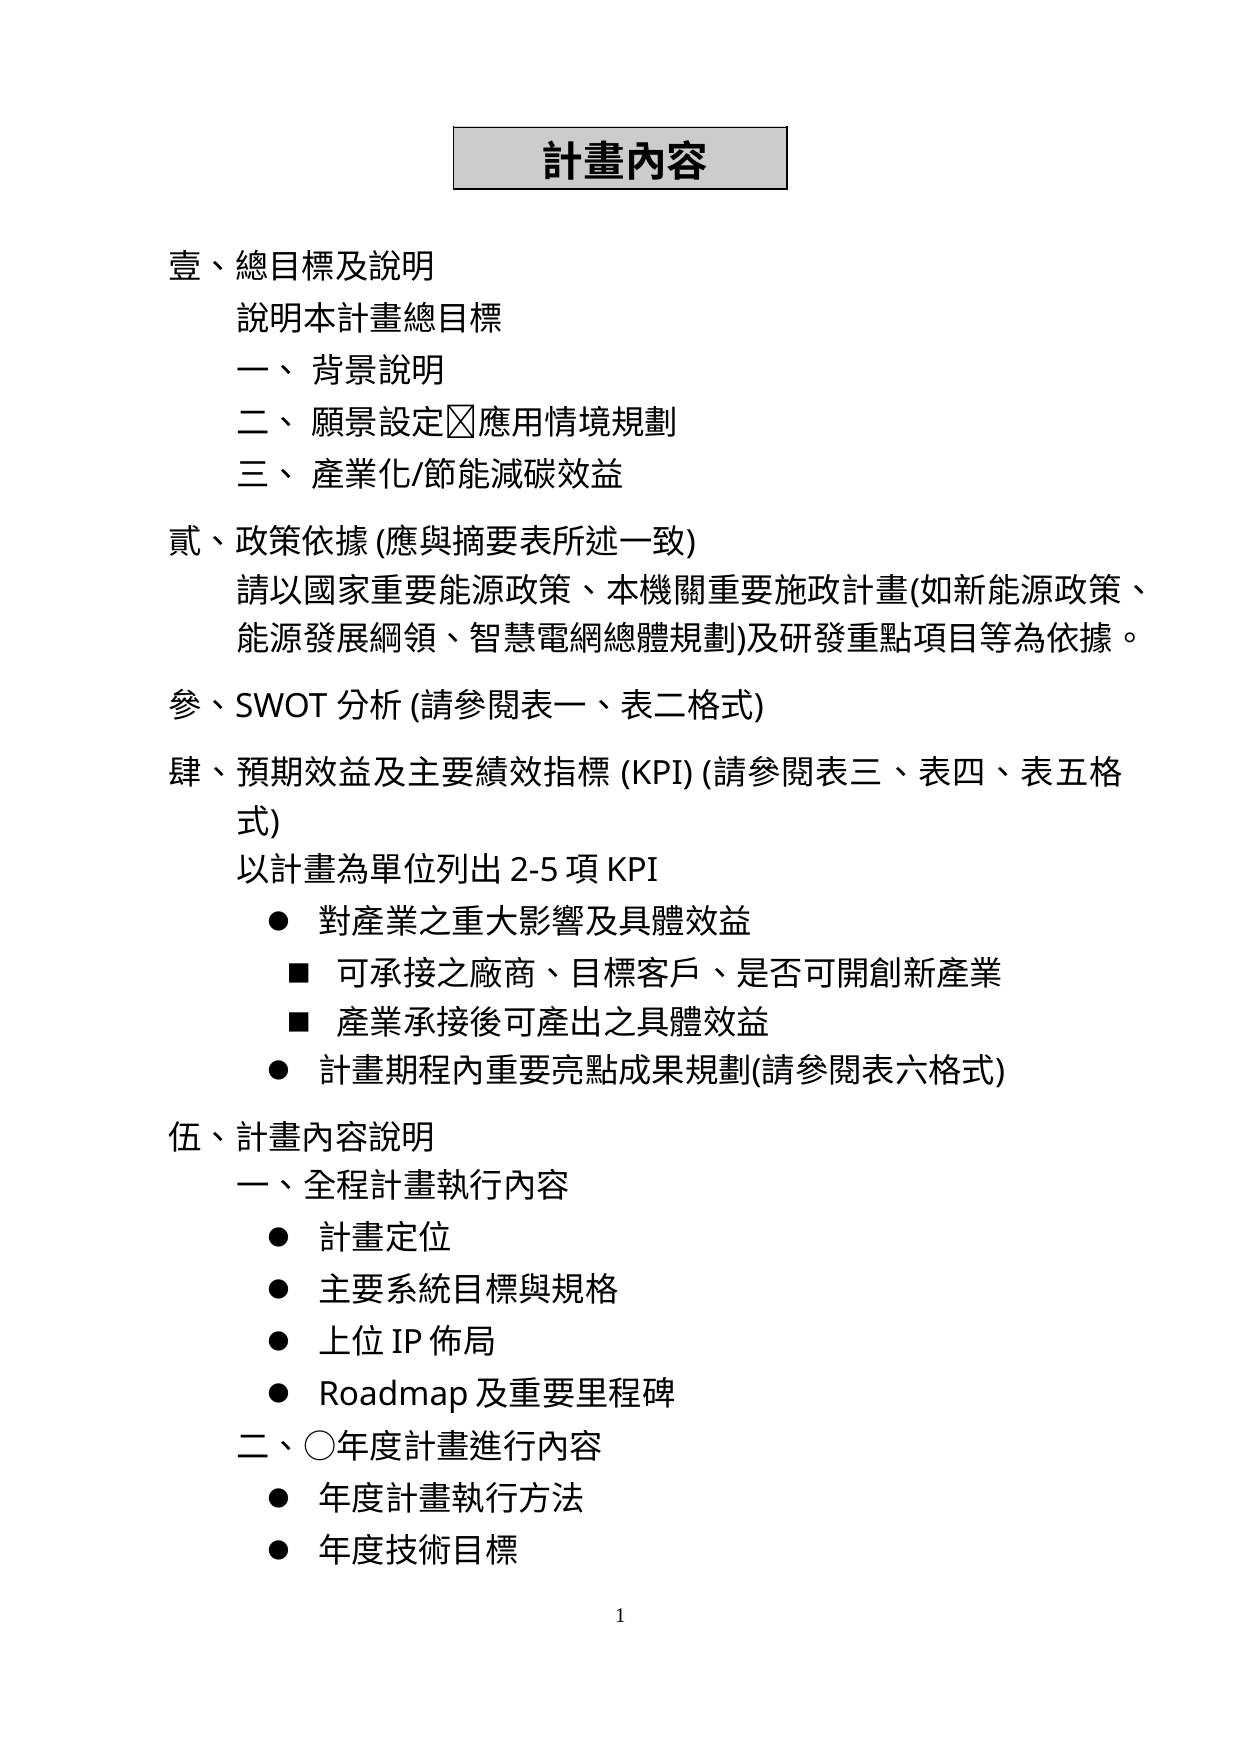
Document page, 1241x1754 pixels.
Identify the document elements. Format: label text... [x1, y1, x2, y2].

list 上位IP佈局 [266, 1315, 1122, 1363]
list 產業化/節能減碳效益 [236, 448, 1122, 496]
list 年度計畫執行方法 [266, 1471, 1122, 1519]
text 參、SWOT 分析 (請參閱表一、表二格式) [168, 679, 1122, 727]
list 願景設定應用情境規劃 [236, 396, 1122, 444]
list Roadmap及重要里程碑 [266, 1367, 1122, 1416]
text 以計畫為單位列出2-5項 KPI [236, 843, 1122, 891]
text 伍、計畫內容說明 [168, 1111, 1122, 1159]
list 背景說明 [236, 344, 1122, 392]
text 一、全程計畫執行內容 [236, 1159, 1122, 1207]
list 主要系統目標與規格 [266, 1263, 1122, 1311]
list 產業承接後可產出之具體效益 [286, 995, 1122, 1044]
list 可承接之廠商、目標客戶、是否可開創新產業 [286, 947, 1122, 995]
text 貳、政策依據 (應與摘要表所述一致) [168, 515, 1122, 563]
list 計畫定位 [266, 1211, 1122, 1259]
text 請以國家重要能源政策、本機關重要施政計畫(如新能源政策、能源發展綱領、智慧電網總體規劃)及研發重點項目等為依據。 [236, 563, 1122, 660]
text 說明本計畫總目標 [218, 292, 1122, 340]
text 壹、總目標及說明 [168, 240, 1122, 288]
text 二、○年度計畫進行內容 [236, 1419, 1122, 1468]
list 對產業之重大影響及具體效益 [266, 895, 1122, 943]
list 年度技術目標 [266, 1523, 1122, 1572]
list 計畫期程內重要亮點成果規劃(請參閱表六格式) [266, 1044, 1122, 1092]
text 肆、預期效益及主要績效指標 (KPI) (請參閱表三、表四、表五格式) [168, 746, 1122, 843]
table_header 計畫內容 [454, 128, 786, 188]
